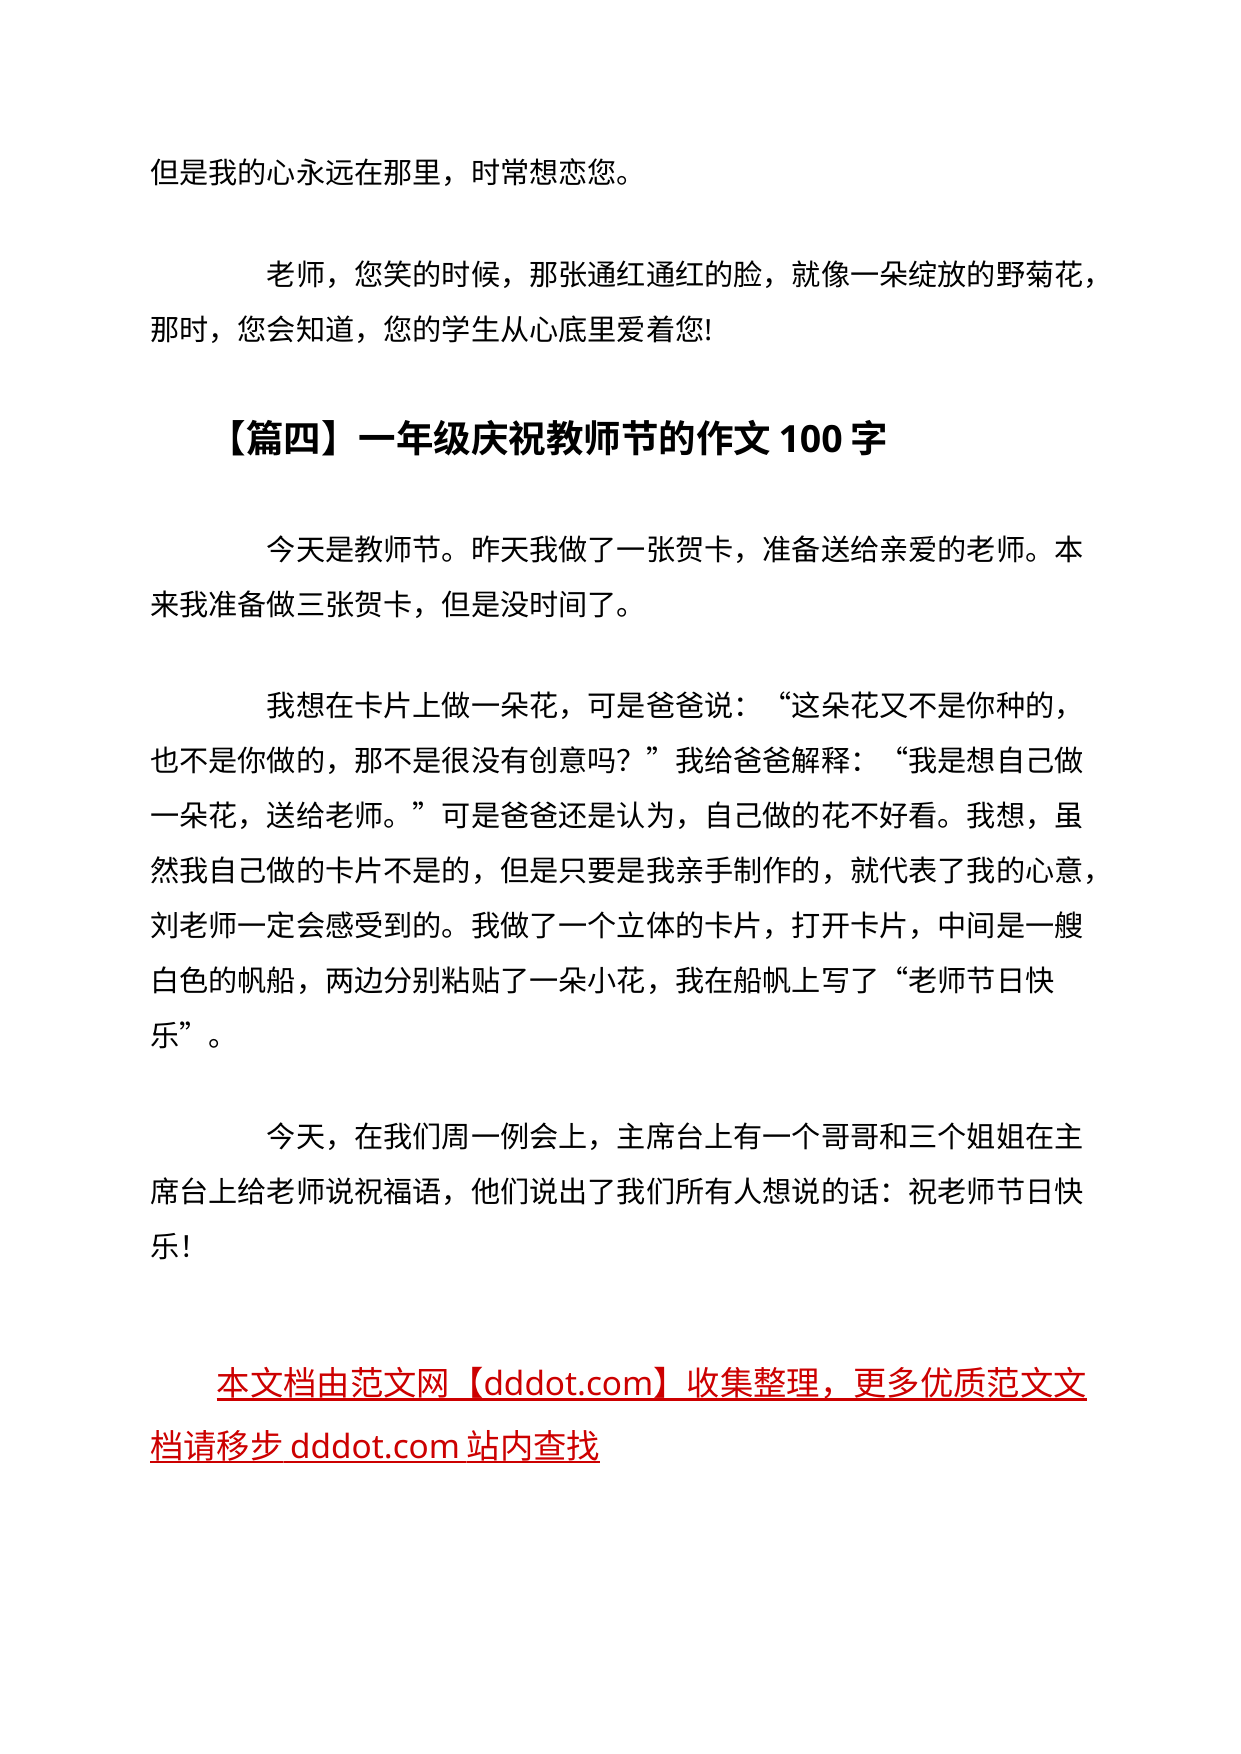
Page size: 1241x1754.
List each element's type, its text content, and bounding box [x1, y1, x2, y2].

text 今天是教师节。昨天我做了一张贺卡，准备送给亲爱的老师。本来我准备做三张贺卡，但是没时间了。 [150, 526, 1090, 623]
text 我想在卡片上做一朵花，可是爸爸说：“这朵花又不是你种的，也不是你做的，那不是很没有创意吗？”我给爸爸解释：“我是想自己做一朵花，送给老师。”可是爸爸还是认为，自己做的花不好看。我想，虽然我自己做的卡片不是的，但是只要是我亲手制作的，就代表了我的心意，刘老师一定会感受到的。我做了一个立体的卡片，打开卡片，中间是一艘白色的帆船，两边分别粘贴了一朵小花，我在船帆上写了“老师节日快乐”。 [150, 683, 1090, 1054]
text 本文档由范文网【dddot.com】收集整理，更多优质范文文档请移步dddot.com站内查找 [150, 1357, 1090, 1468]
text 【篇四】一年级庆祝教师节的作文100字 [150, 409, 1090, 463]
text 今天，在我们周一例会上，主席台上有一个哥哥和三个姐姐在主席台上给老师说祝福语，他们说出了我们所有人想说的话：祝老师节日快乐！ [150, 1114, 1090, 1266]
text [150, 150, 1090, 192]
text 老师，您笑的时候，那张通红通红的脸，就像一朵绽放的野菊花，那时，您会知道，您的学生从心底里爱着您! [150, 252, 1090, 349]
